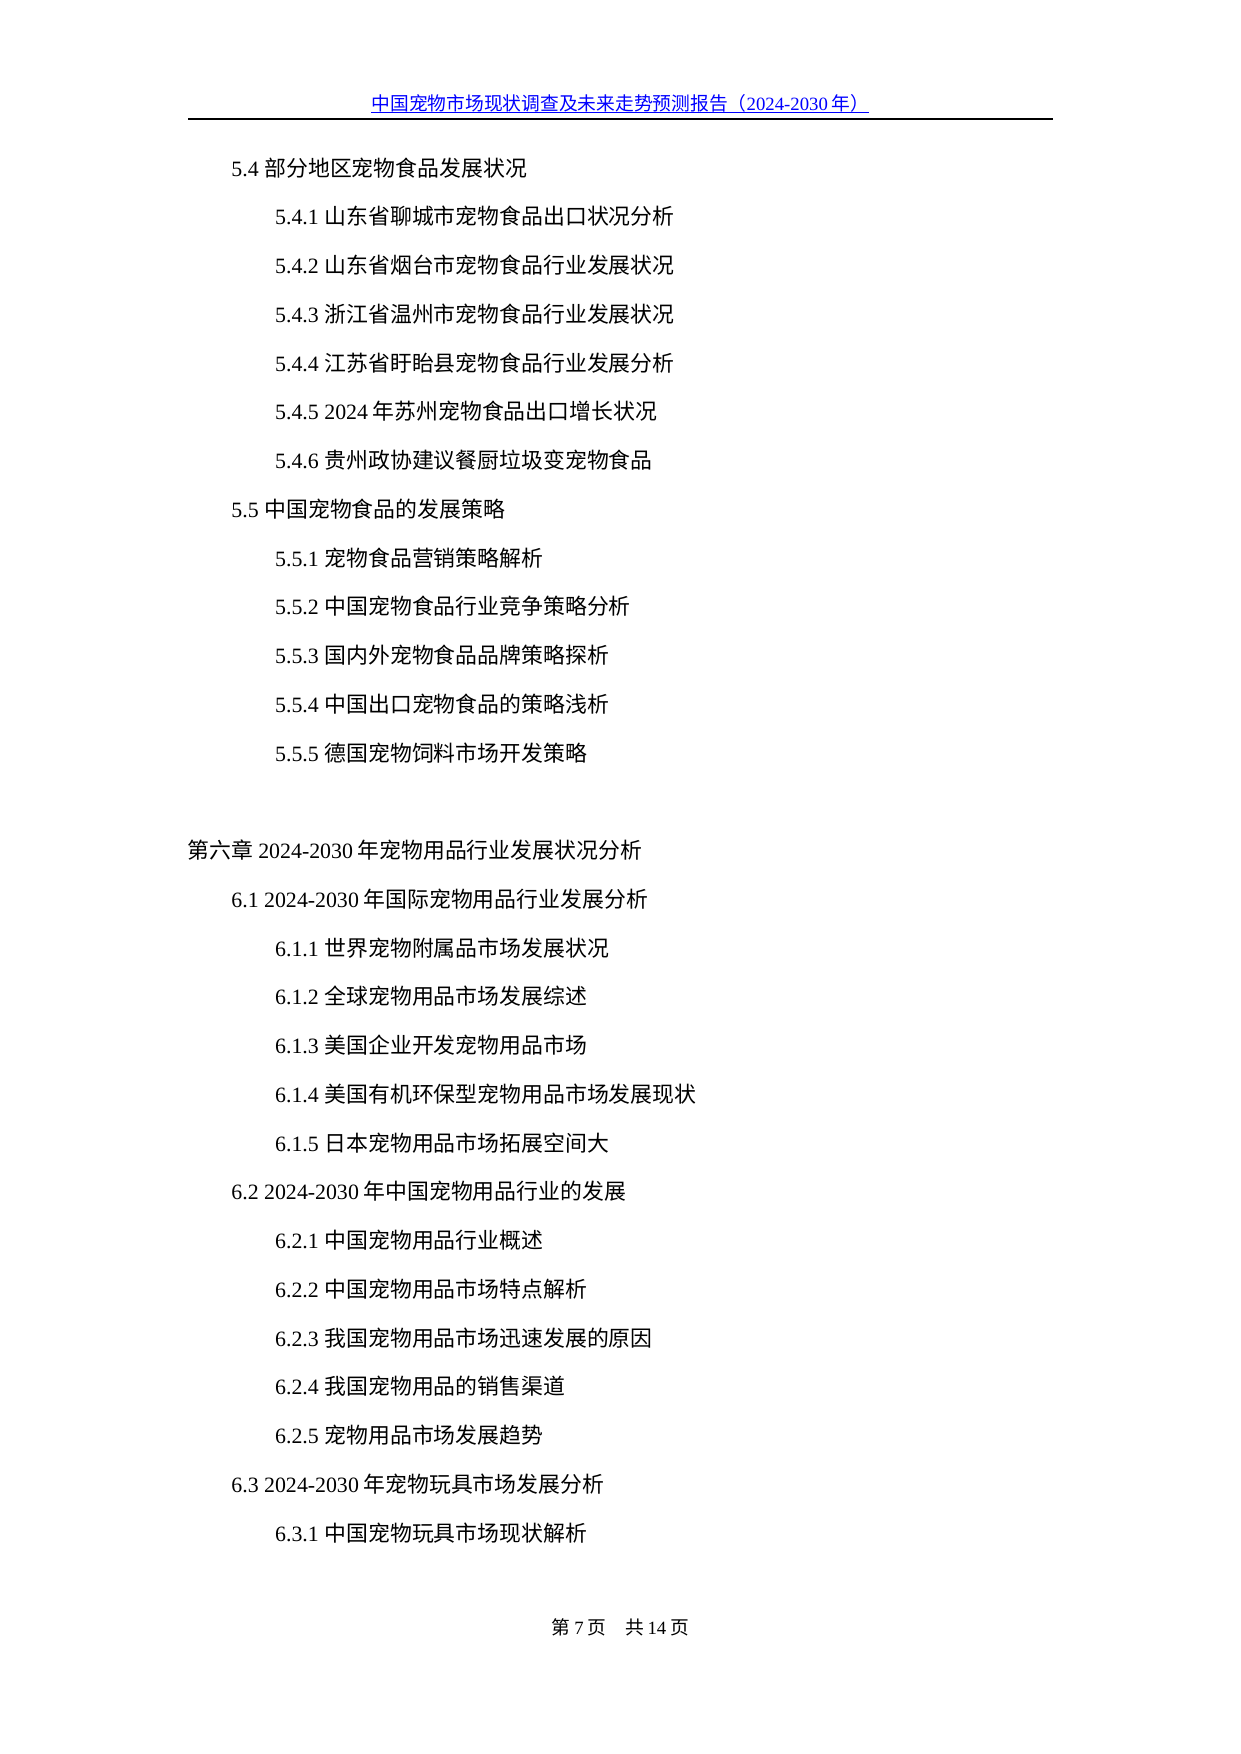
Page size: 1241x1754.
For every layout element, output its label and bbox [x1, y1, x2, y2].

text [187, 150, 1053, 1548]
